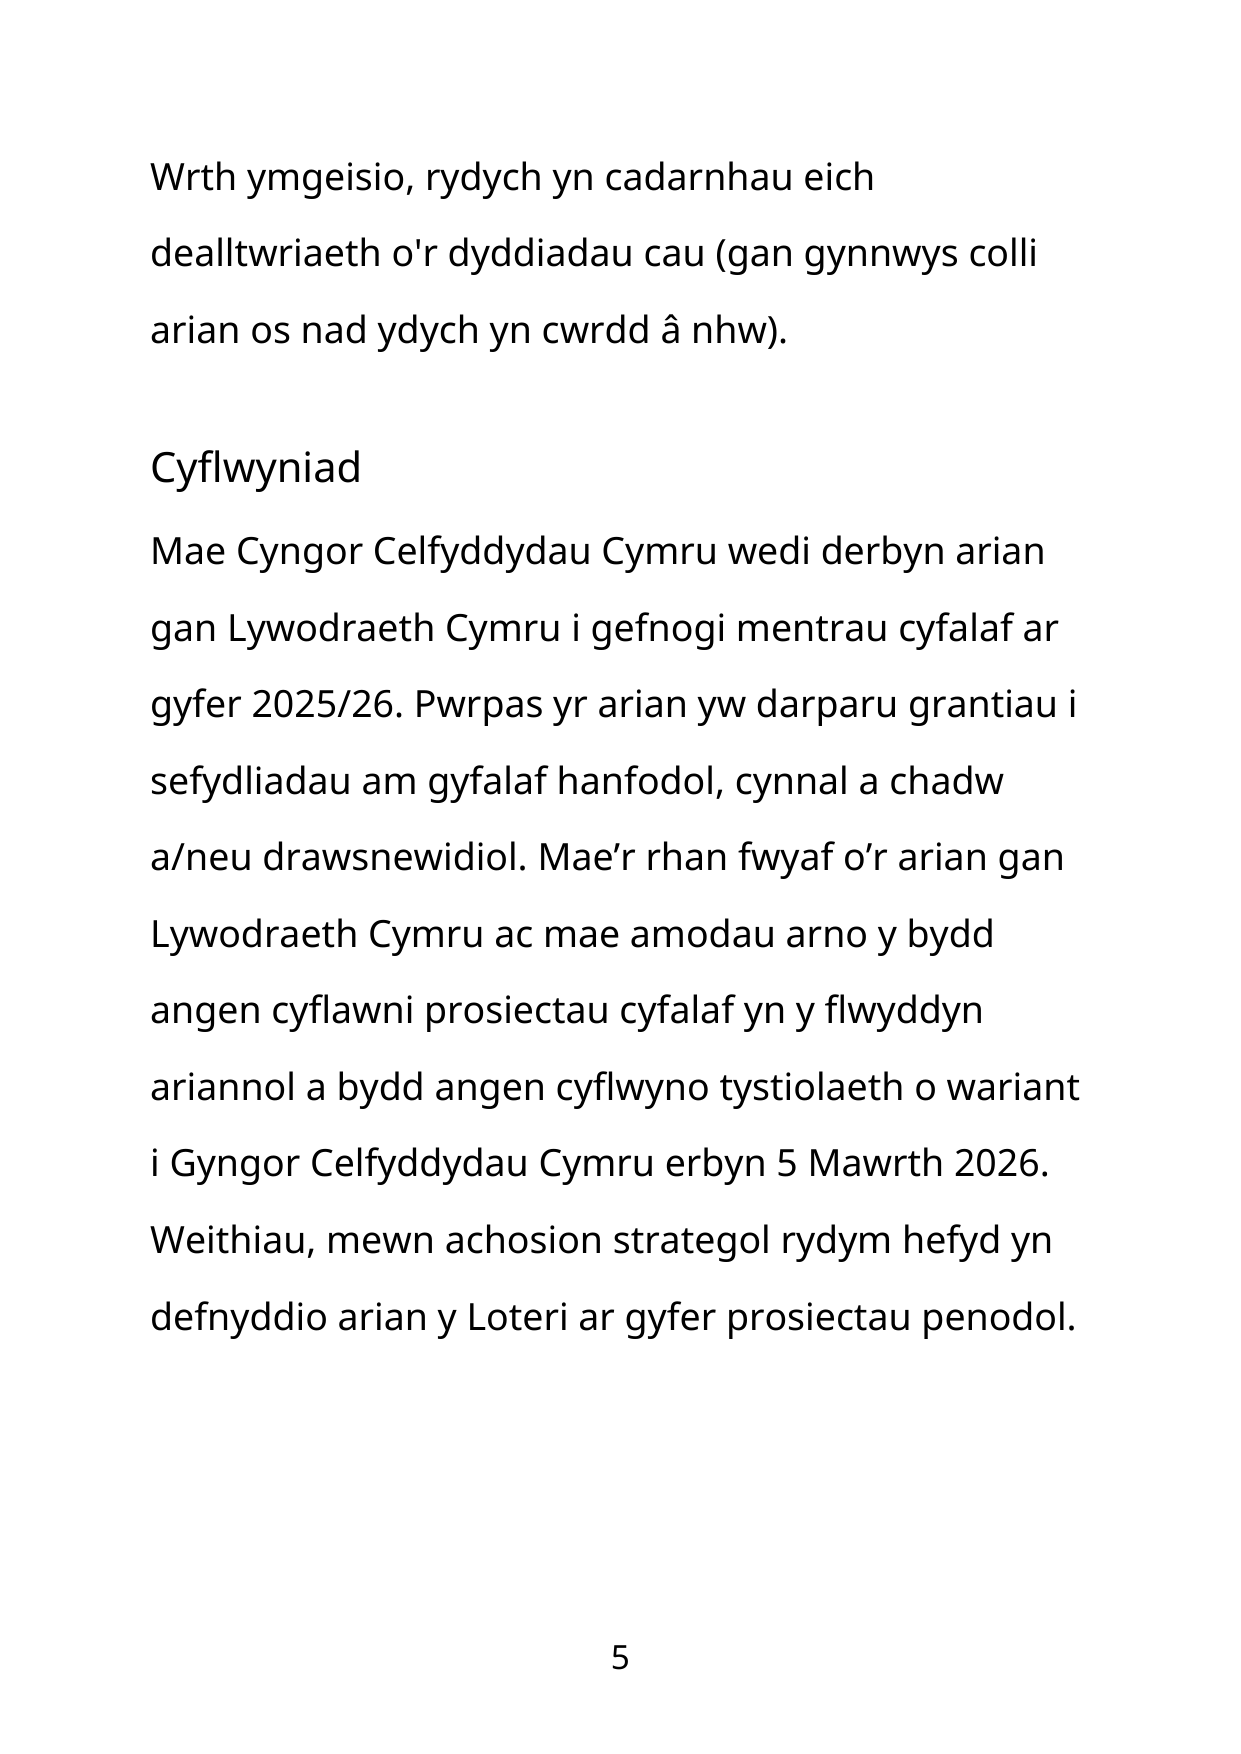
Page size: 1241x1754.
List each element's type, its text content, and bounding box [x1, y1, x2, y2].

text Mae Cyngor Celfyddydau Cymru wedi derbyn arian gan Lywodraeth Cymru i gefnogi mentrau cyfalaf ar gyfer 2025/26. Pwrpas yr arian yw darparu grantiau i sefydliadau am gyfalaf hanfodol, cynnal a chadw a/neu drawsnewidiol. Mae’r rhan fwyaf o’r arian gan Lywodraeth Cymru ac mae amodau arno y bydd angen cyflawni prosiectau cyfalaf yn y flwyddyn ariannol a bydd angen cyflwyno tystiolaeth o wariant i Gyngor Celfyddydau Cymru erbyn 5 Mawrth 2026. Weithiau, mewn achosion strategol rydym hefyd yn defnyddio arian y Loteri ar gyfer prosiectau penodol. [150, 524, 1090, 1341]
text Wrth ymgeisio, rydych yn cadarnhau eich dealltwriaeth o'r dyddiadau cau (gan gynnwys colli arian os nad ydych yn cwrdd â nhw). [150, 150, 1090, 354]
subtitle Cyflwyniad [150, 438, 1090, 495]
